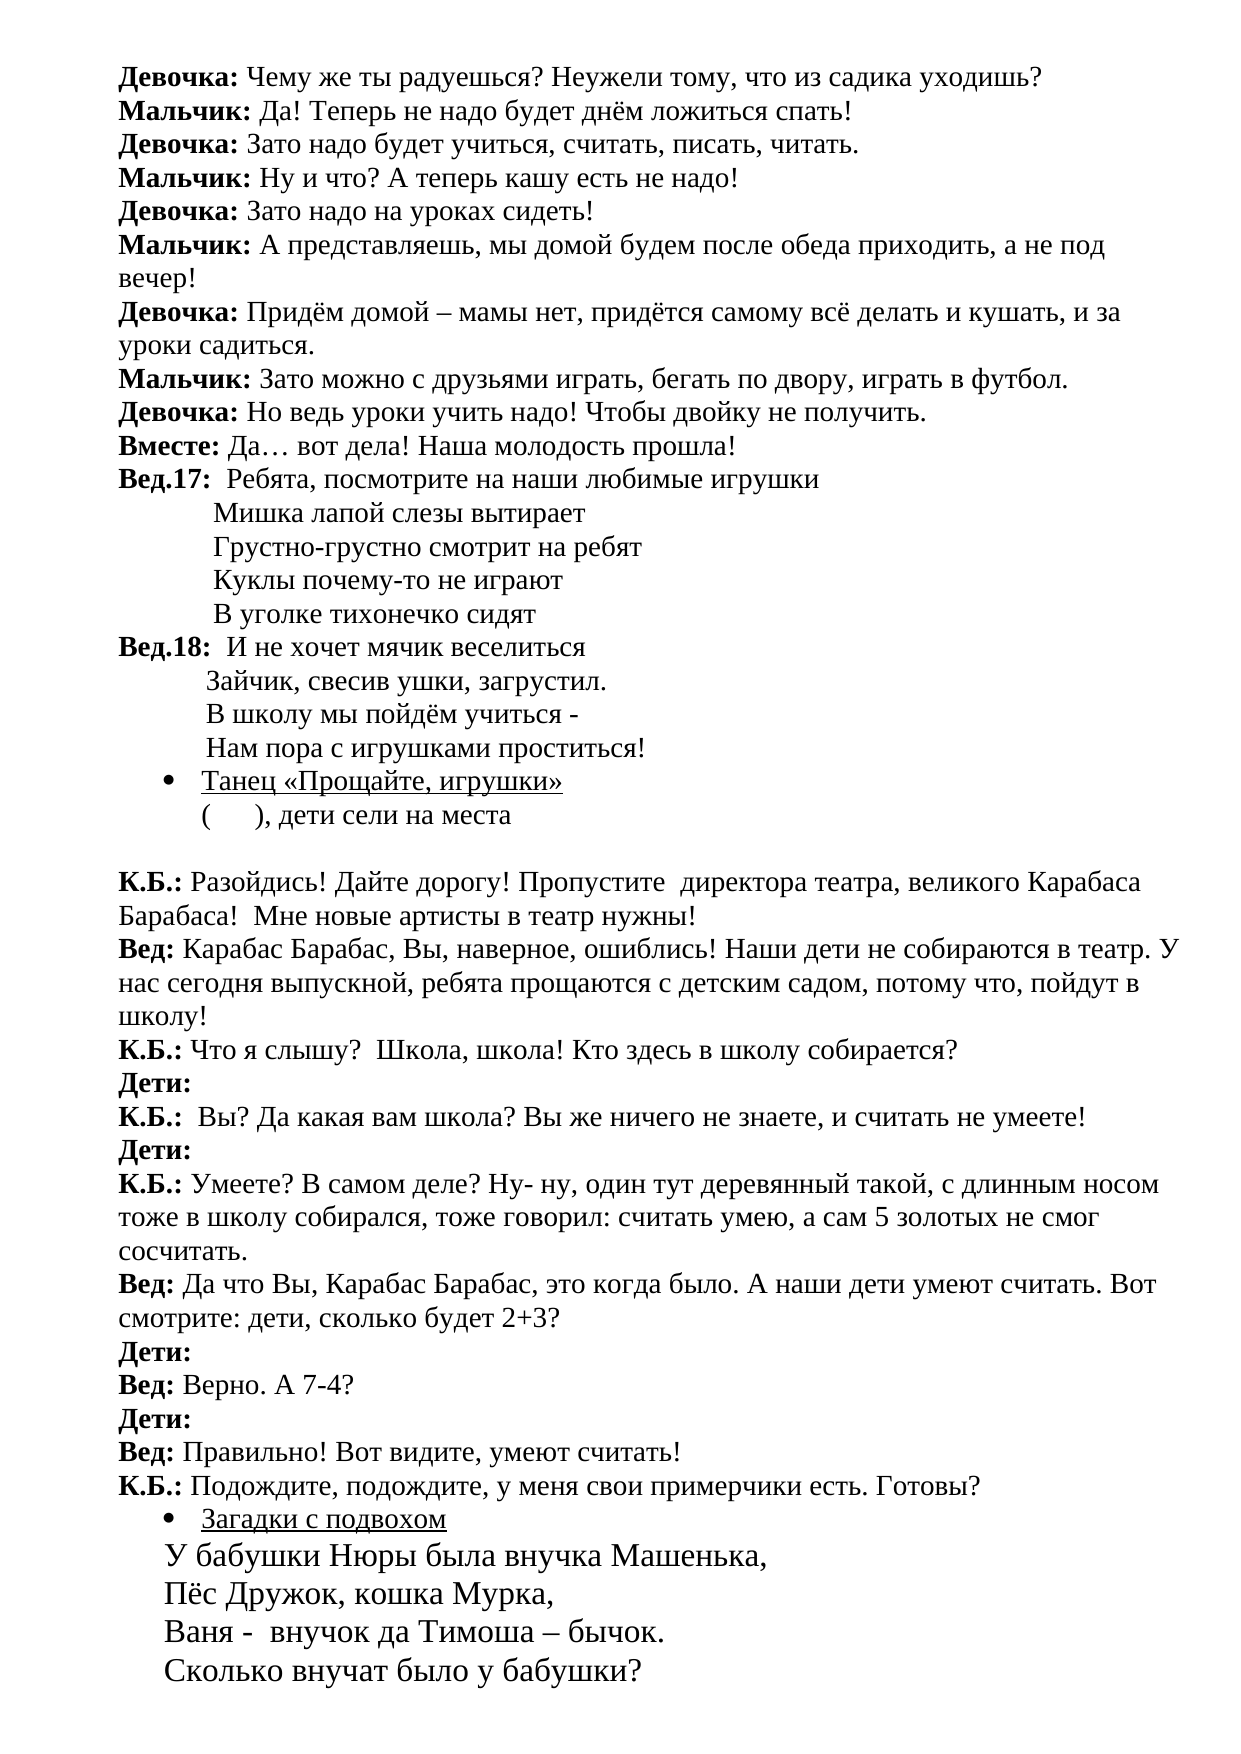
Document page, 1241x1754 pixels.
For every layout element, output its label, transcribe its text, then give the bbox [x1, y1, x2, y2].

text Дети: [118, 1401, 1181, 1434]
text У бабушки Нюры была внучка Машенька, [163, 1535, 1181, 1573]
text К.Б.: Вы? Да какая вам школа? Вы же ничего не знаете, и считать не умеете! [118, 1099, 1181, 1132]
text Мальчик: Зато можно с друзьями играть, бегать по двору, играть в футбол. Девочка: Но ведь уроки учить надо! Чтобы двойку не получить. [118, 361, 1181, 428]
text Вед: Карабас Барабас, Вы, наверное, ошиблись! Наши дети не собираются в театр. У нас сегодня выпускной, ребята прощаются с детским садом, потому что, пойдут в школу! [118, 931, 1181, 1032]
text Девочка: Чему же ты радуешься? Неужели тому, что из садика уходишь? Мальчик: Да! Теперь не надо будет днём ложиться спать! [118, 59, 1181, 126]
text В школу мы пойдём учиться - Нам пора с игрушками проститься! [118, 696, 1181, 763]
text Дети: [118, 1065, 1181, 1099]
text Мальчик: Ну и что? А теперь кашу есть не надо! [118, 160, 1181, 193]
text Вед: Правильно! Вот видите, умеют считать! [118, 1434, 1181, 1468]
list Загадки с подвохом [163, 1501, 1181, 1535]
text Сколько внучат было у бабушки? [163, 1650, 1181, 1688]
text К.Б.: Подождите, подождите, у меня свои примерчики есть. Готовы? [118, 1468, 1181, 1501]
text Ваня - внучок да Тимоша – бычок. [163, 1612, 1181, 1650]
text К.Б.: Что я слышу? Школа, школа! Кто здесь в школу собирается? [118, 1032, 1181, 1065]
text Вед: Да что Вы, Карабас Барабас, это когда было. А наши дети умеют считать. Вот смотрите: дети, сколько будет 2+3? [118, 1267, 1181, 1334]
text К.Б.: Разойдись! Дайте дорогу! Пропустите директора театра, великого Карабаса Барабаса! Мне новые артисты в театр нужны! [118, 864, 1181, 931]
text Девочка: Придём домой – мамы нет, придётся самому всё делать и кушать, и за уроки садиться. [118, 294, 1181, 361]
text Девочка: Зато надо будет учиться, считать, писать, читать. [118, 126, 1181, 160]
text Вед: Верно. А 7-4? [118, 1367, 1181, 1401]
text Мальчик: А представляешь, мы домой будем после обеда приходить, а не под вечер! [118, 227, 1181, 294]
text Дети: [118, 1132, 1181, 1166]
text Дети: [118, 1334, 1181, 1367]
text К.Б.: Умеете? В самом деле? Ну- ну, один тут деревянный такой, с длинным носом тоже в школу собирался, тоже говорил: считать умею, а сам 5 золотых не смог сосчитать. [118, 1166, 1181, 1267]
list Танец «Прощайте, игрушки» [163, 763, 1181, 797]
text Пёс Дружок, кошка Мурка, [163, 1573, 1181, 1612]
text ( ), дети сели на места [201, 797, 1181, 831]
text Вед.17: Ребята, посмотрите на наши любимые игрушки Мишка лапой слезы вытирает Грустно-грустно смотрит на ребят Куклы почему-то не играют В уголке тихонечко сидят Вед.18: И не хочет мячик веселиться Зайчик, свесив ушки, загрустил. [118, 462, 1181, 696]
text Девочка: Зато надо на уроках сидеть! [118, 193, 1181, 227]
text Вместе: Да… вот дела! Наша молодость прошла! [118, 428, 1181, 462]
